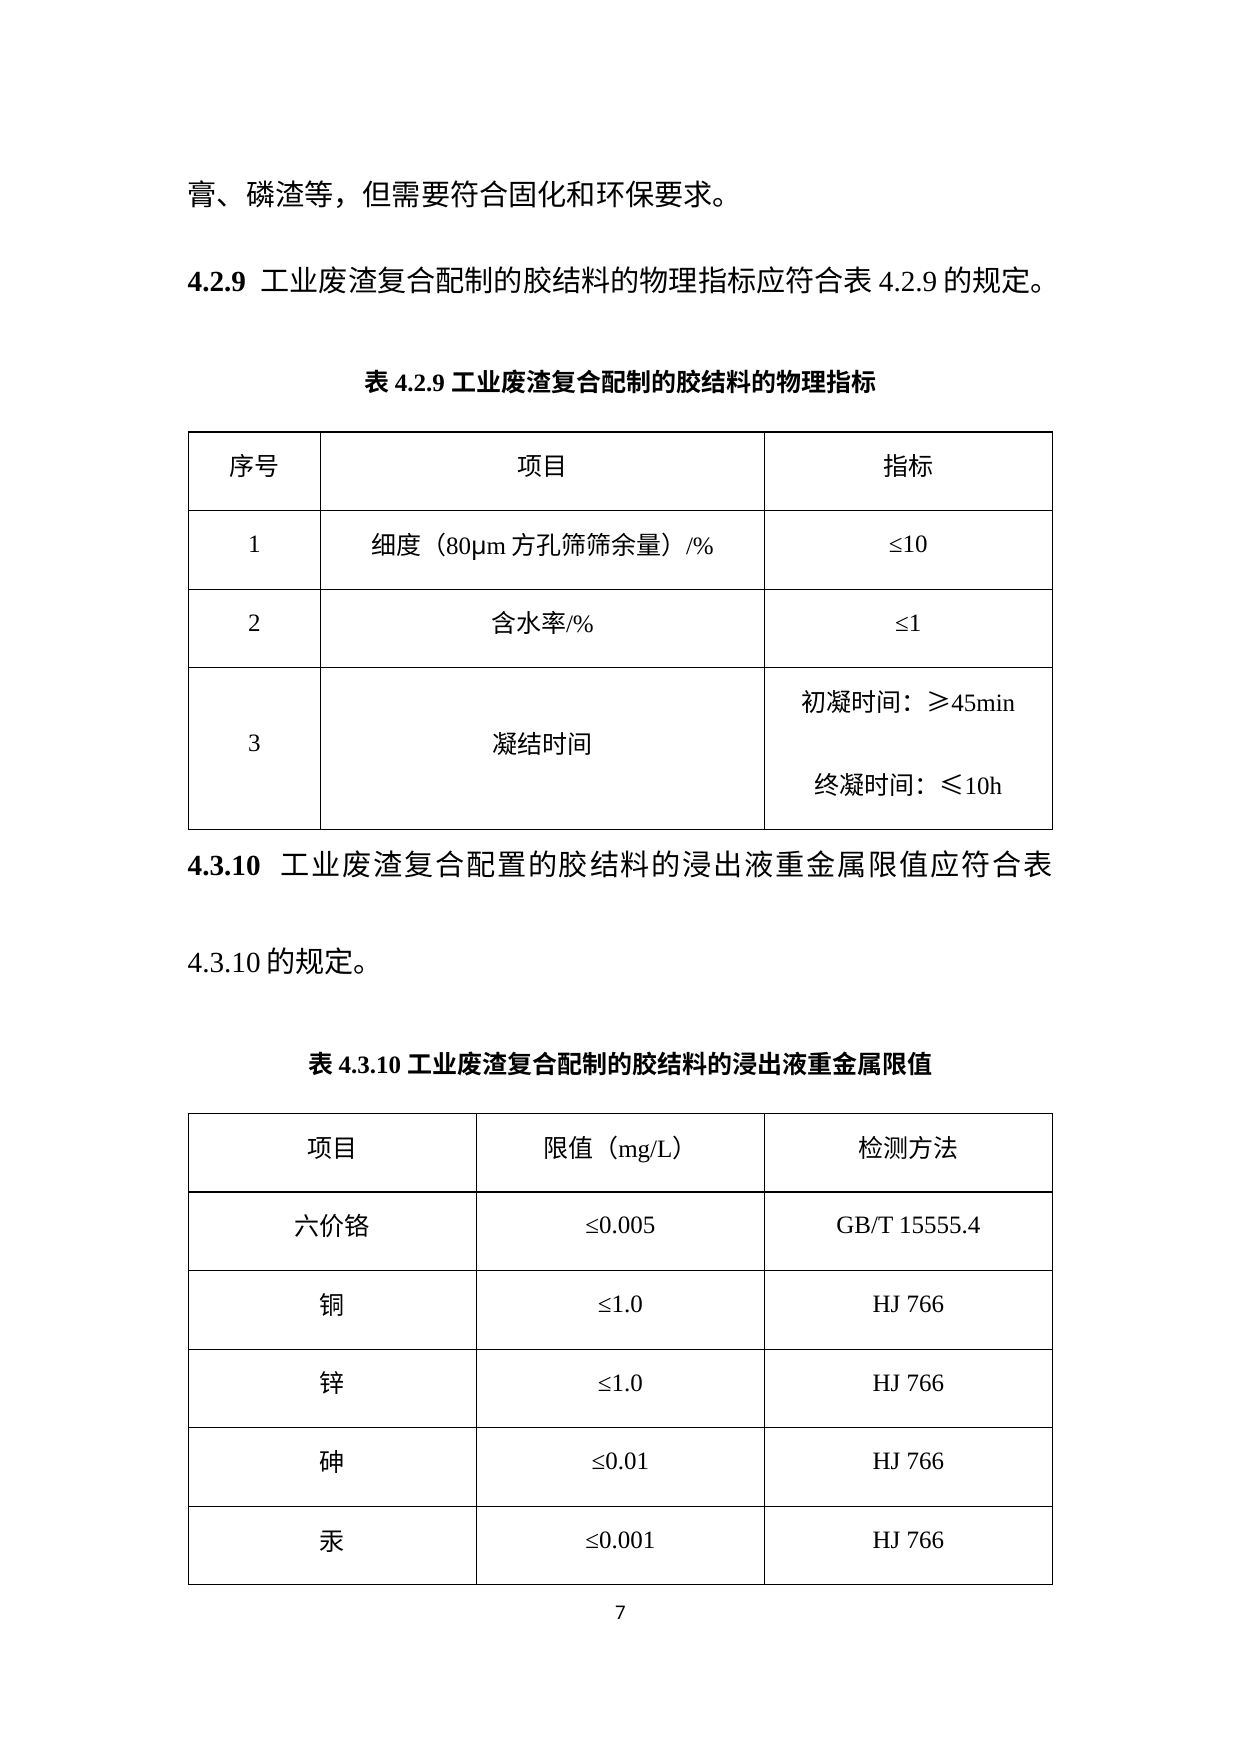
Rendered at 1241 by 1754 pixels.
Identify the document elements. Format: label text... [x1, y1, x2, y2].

table_cell 2 [189, 590, 320, 667]
table_cell ≤10 [765, 511, 1052, 588]
table_cell HJ 766 [765, 1271, 1052, 1348]
table_cell 锌 [189, 1350, 476, 1427]
table_cell ≤0.01 [477, 1428, 764, 1506]
table_cell ≤1 [765, 590, 1052, 667]
table_cell ≤1.0 [477, 1271, 764, 1348]
table_cell 1 [189, 511, 320, 588]
table_cell 六价铬 [189, 1193, 476, 1270]
table_cell 初凝时间：≥45min 终凝时间：≤10h [765, 668, 1052, 829]
table_header 序号 [189, 433, 320, 510]
table_header 项目 [189, 1114, 476, 1191]
table_cell HJ 766 [765, 1507, 1052, 1584]
table_cell ≤1.0 [477, 1350, 764, 1427]
table_cell HJ 766 [765, 1428, 1052, 1506]
table_header 项目 [321, 433, 764, 510]
table_cell 砷 [189, 1428, 476, 1506]
text 4.2.9 工业废渣复合配制的胶结料的物理指标应符合表4.2.9的规定。 [187, 246, 1053, 311]
text 表4.3.10 工业废渣复合配制的胶结料的浸出液重金属限值 [187, 1030, 1053, 1095]
table_cell 3 [189, 668, 320, 829]
table_header 指标 [765, 433, 1052, 510]
text 表4.2.9 工业废渣复合配制的胶结料的物理指标 [187, 348, 1053, 413]
table_header 限值（mg/L） [477, 1114, 764, 1191]
table_cell 铜 [189, 1271, 476, 1348]
table_cell GB/T 15555.4 [765, 1193, 1052, 1270]
table_cell 含水率/% [321, 590, 764, 667]
table_header 检测方法 [765, 1114, 1052, 1191]
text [187, 160, 1053, 225]
table_cell 凝结时间 [321, 668, 764, 829]
table_cell ≤0.005 [477, 1193, 764, 1270]
table_cell 汞 [189, 1507, 476, 1584]
table_cell 细度（80µm方孔筛筛余量）/% [321, 511, 764, 588]
text 4.3.10 工业废渣复合配置的胶结料的浸出液重金属限值应符合表4.3.10的规定。 [187, 830, 1053, 992]
table_cell HJ 766 [765, 1350, 1052, 1427]
table_cell ≤0.001 [477, 1507, 764, 1584]
